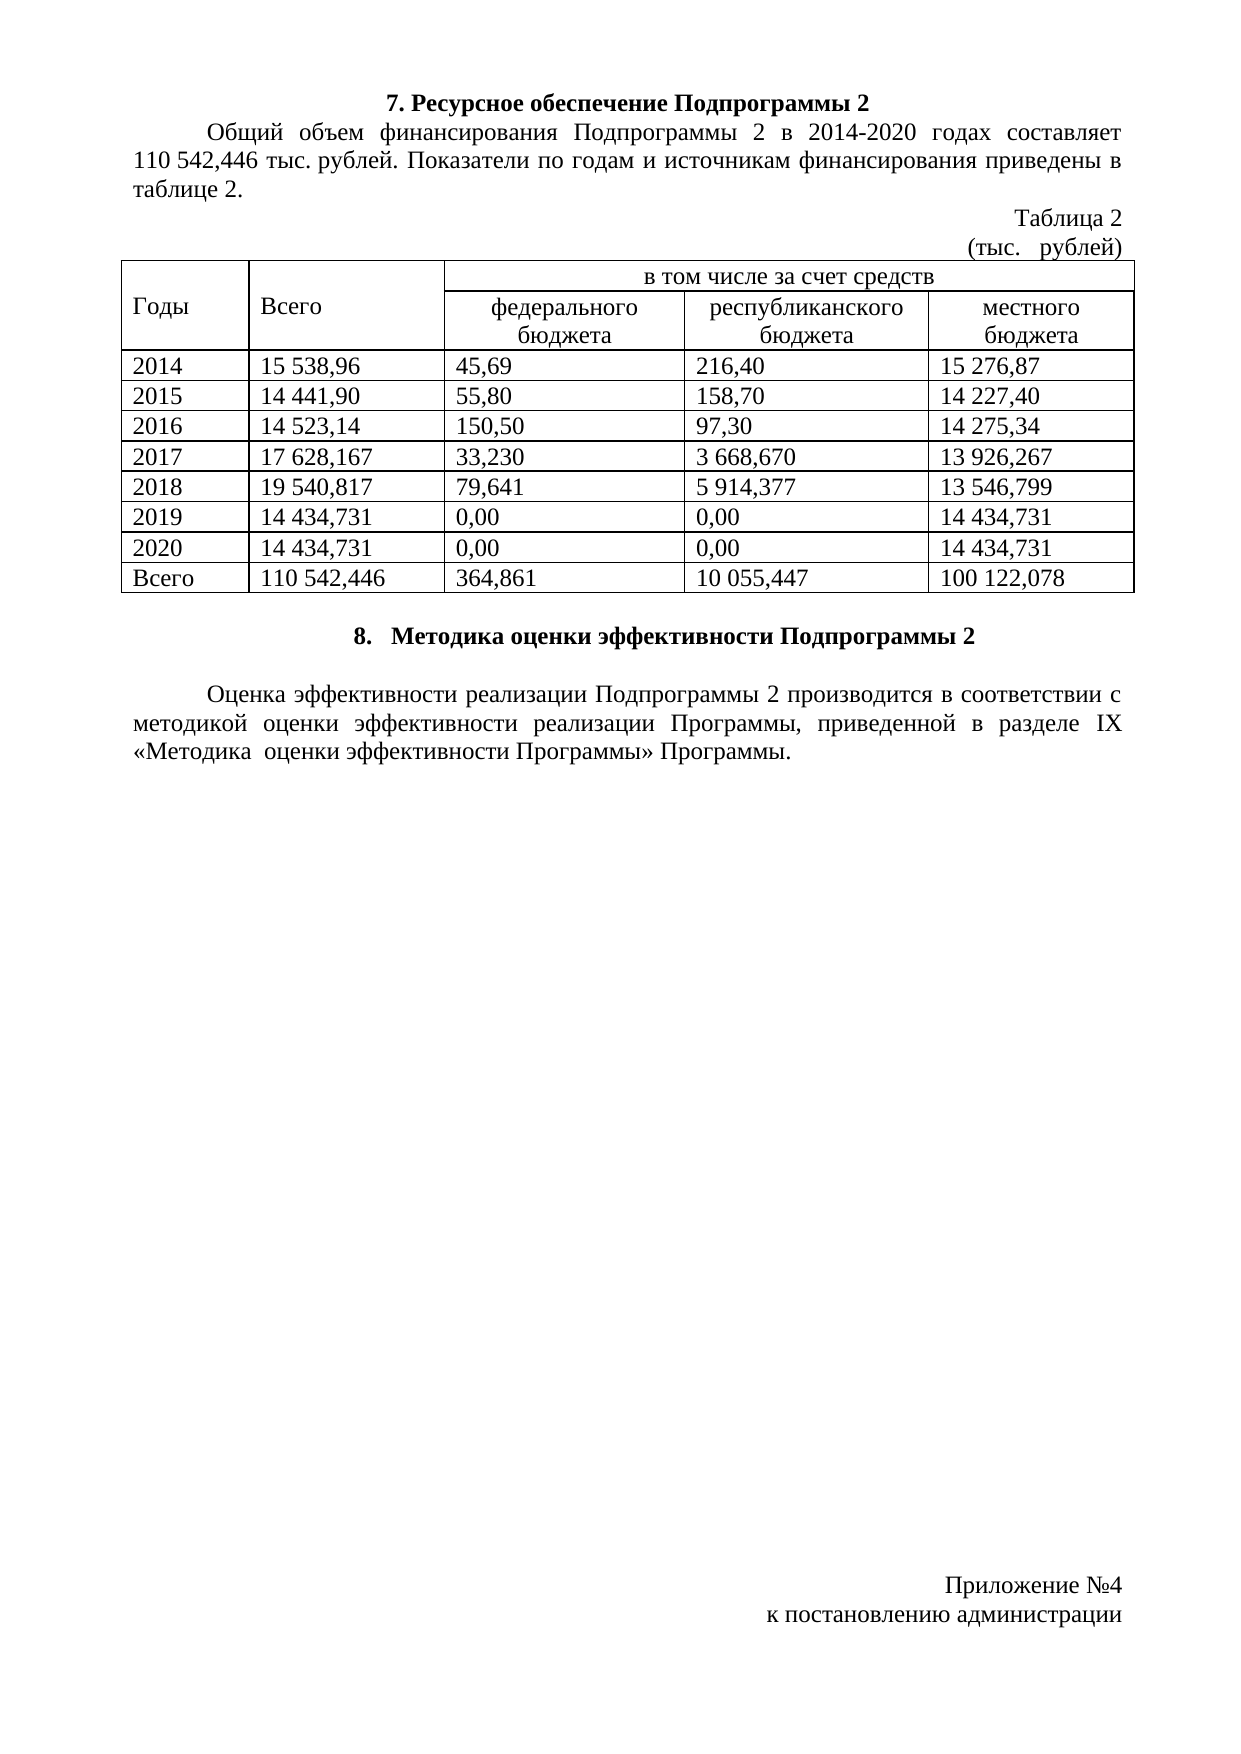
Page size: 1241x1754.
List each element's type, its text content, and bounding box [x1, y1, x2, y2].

table_cell 14 434,731 [929, 533, 1133, 561]
table_cell 3 668,670 [685, 442, 928, 470]
table_cell 2019 [122, 502, 248, 531]
table_cell 14 275,34 [929, 411, 1133, 440]
table_cell республиканского бюджета [685, 292, 928, 349]
table_cell 14 523,14 [250, 411, 444, 440]
table_cell местного бюджета [929, 292, 1133, 349]
table_cell 364,861 [445, 563, 684, 592]
table_cell 0,00 [685, 533, 928, 561]
text 7. Ресурсное обеспечение Подпрограммы 2 [133, 88, 1122, 117]
table_cell 45,69 [445, 351, 684, 379]
table_cell 14 434,731 [250, 533, 444, 561]
table_cell 150,50 [445, 411, 684, 440]
table_cell 14 227,40 [929, 381, 1133, 410]
table_cell 14 441,90 [250, 381, 444, 410]
table_cell 0,00 [445, 502, 684, 531]
table_cell 13 926,267 [929, 442, 1133, 470]
table_cell 10 055,447 [685, 563, 928, 592]
table_header в том числе за счет средств [445, 261, 1134, 290]
table_cell 55,80 [445, 381, 684, 410]
table_cell федерального бюджета [445, 292, 684, 349]
table_cell 110 542,446 [250, 563, 444, 592]
text Оценка эффективности реализации Подпрограммы 2 производится в соответствии с методикой оценки эффективности реализации Программы, приведенной в разделе IX «Методика оценки эффективности Программы» Программы. [133, 679, 1122, 765]
table_cell 13 546,799 [929, 472, 1133, 501]
table_cell 79,641 [445, 472, 684, 501]
table_cell 216,40 [685, 351, 928, 379]
table_cell 97,30 [685, 411, 928, 440]
table_cell 2016 [122, 411, 248, 440]
text к постановлению администрации [133, 1599, 1122, 1628]
text Приложение №4 [133, 1570, 1122, 1599]
table_cell 158,70 [685, 381, 928, 410]
text Таблица 2 [133, 203, 1122, 232]
table_cell 2020 [122, 533, 248, 561]
table_cell 2015 [122, 381, 248, 410]
table_cell 2014 [122, 351, 248, 379]
table_cell Всего [122, 563, 248, 592]
table_cell 15 276,87 [929, 351, 1133, 379]
text (тыс. рублей) [133, 232, 1122, 260]
table_cell 2018 [122, 472, 248, 501]
table_cell 2017 [122, 442, 248, 470]
table_cell 14 434,731 [929, 502, 1133, 531]
list Методика оценки эффективности Подпрограммы 2 [206, 621, 1122, 650]
table_cell 33,230 [445, 442, 684, 470]
table_cell 0,00 [685, 502, 928, 531]
table_header Всего [250, 261, 444, 349]
table_cell 0,00 [445, 533, 684, 561]
table_cell 100 122,078 [929, 563, 1133, 592]
table_cell 15 538,96 [250, 351, 444, 379]
table_cell 14 434,731 [250, 502, 444, 531]
table_header Годы [122, 261, 248, 349]
table_cell 5 914,377 [685, 472, 928, 501]
table_cell 19 540,817 [250, 472, 444, 501]
text Общий объем финансирования Подпрограммы 2 в 2014-2020 годах составляет 110 542,446 тыс. рублей. Показатели по годам и источникам финансирования приведены в таблице 2. [133, 117, 1122, 203]
table_cell 17 628,167 [250, 442, 444, 470]
